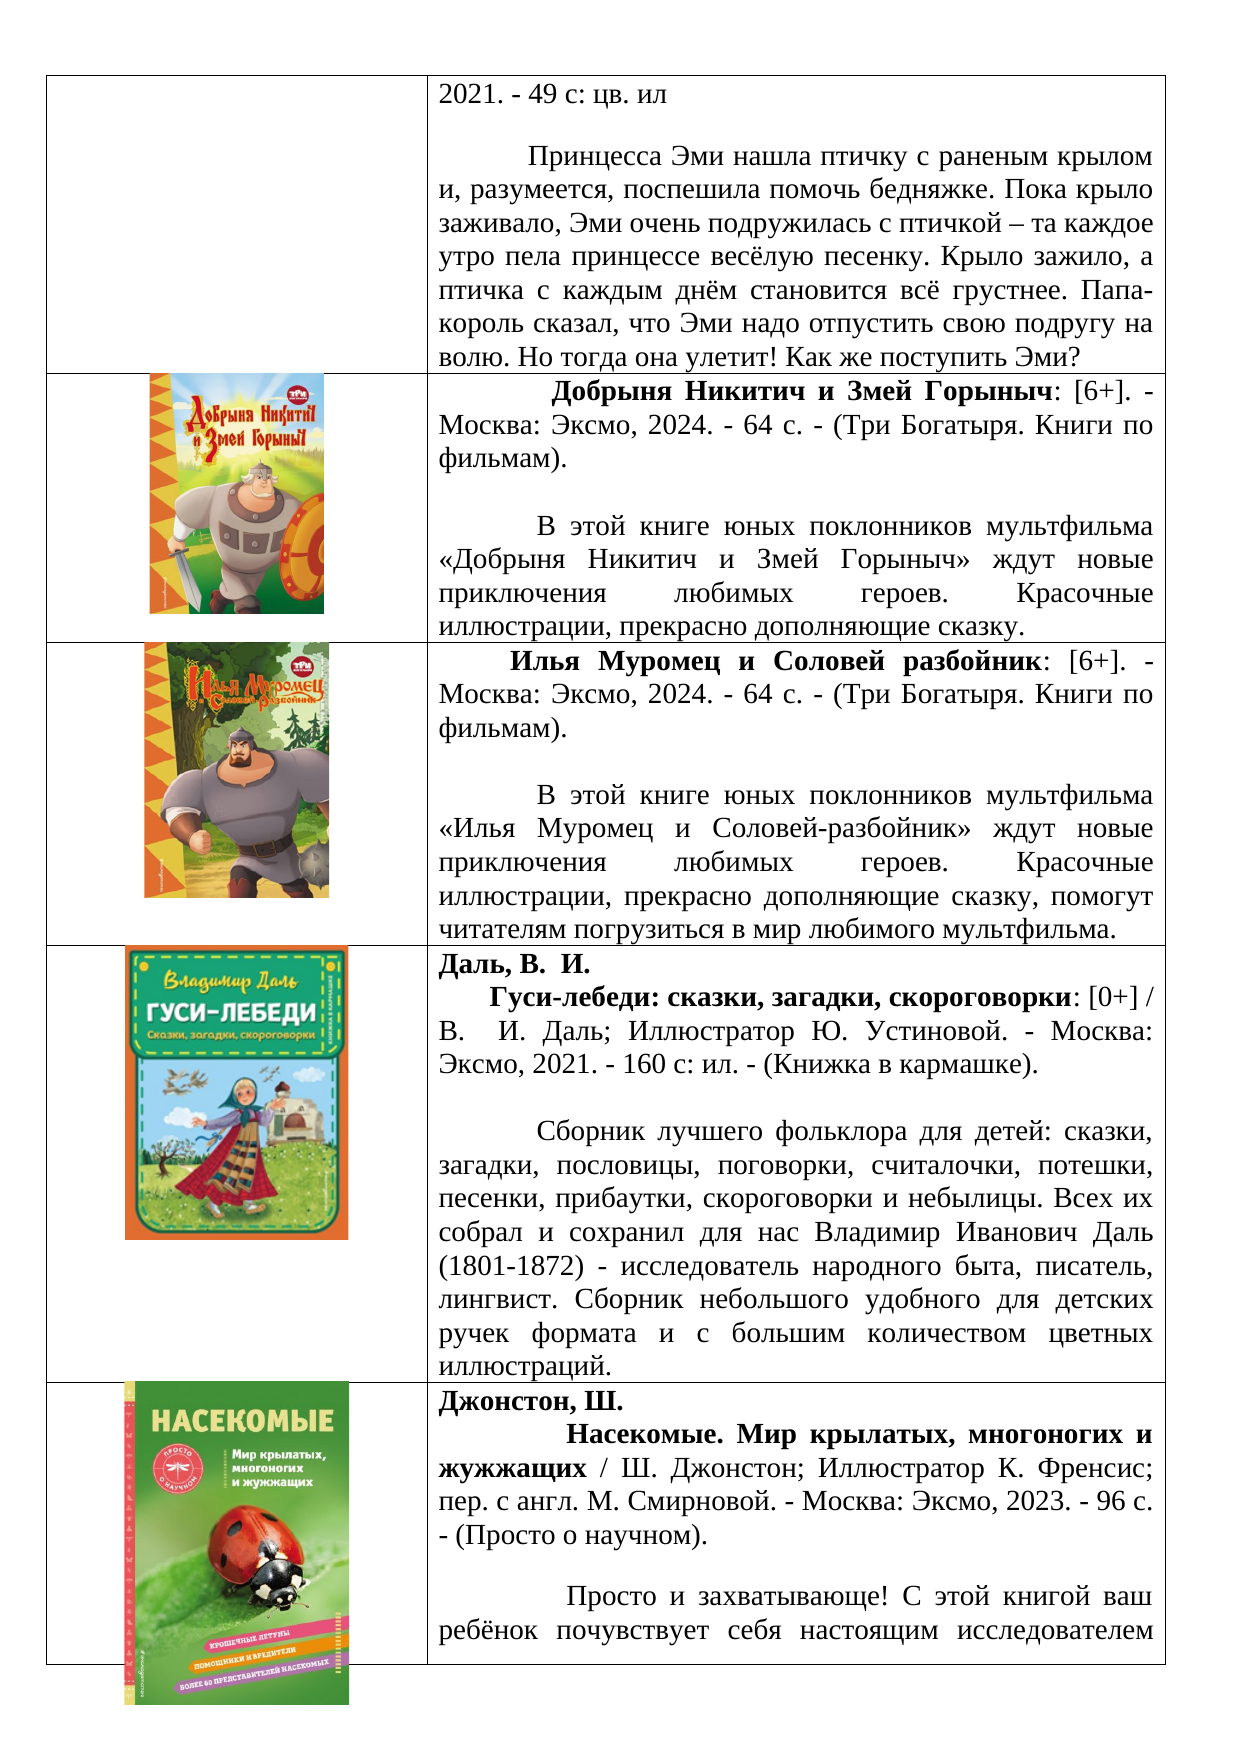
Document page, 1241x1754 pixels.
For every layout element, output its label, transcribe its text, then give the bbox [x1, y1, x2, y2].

picture [149, 373, 324, 614]
picture [124, 1381, 350, 1705]
table_cell [47, 374, 427, 642]
table_cell [47, 643, 427, 945]
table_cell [428, 1383, 1165, 1664]
picture [125, 945, 349, 1240]
table_cell [47, 76, 427, 372]
table_cell [350, 1383, 427, 1664]
table_cell Илья Муромец и Соловей разбойник: [6+]. - Москва: Эксмо, 2024. - 64 с. - (Три Богатыря. Книги по фильмам). В этой книге юных поклонников мультфильма «Илья Муромец и Соловей-разбойник» ждут новые приключения любимых героев. Красочные иллюстрации, прекрасно дополняющие сказку, помогут читателям погрузиться в мир любимого мультфильма. [428, 643, 1165, 945]
table_cell [47, 946, 427, 1382]
table_cell Даль, В. И. Гуси-лебеди: сказки, загадки, скороговорки: [0+] / В. И. Даль; Иллюстратор Ю. Устиновой. - Москва: Эксмо, 2021. - 160 с: ил. - (Книжка в кармашке). Сборник лучшего фольклора для детей: сказки, загадки, пословицы, поговорки, считалочки, потешки, песенки, прибаутки, скороговорки и небылицы. Всех их собрал и сохранил для нас Владимир Иванович Даль (1801-1872) - исследователь народного быта, писатель, лингвист. Сборник небольшого удобного для детских ручек формата и с большим количеством цветных иллюстраций. [428, 946, 1165, 1382]
picture [144, 642, 330, 898]
table_cell [47, 1383, 124, 1664]
table_cell Добрыня Никитич и Змей Горыныч: [6+]. - Москва: Эксмо, 2024. - 64 с. - (Три Богатыря. Книги по фильмам). В этой книге юных поклонников мультфильма «Добрыня Никитич и Змей Горыныч» ждут новые приключения любимых героев. Красочные иллюстрации, прекрасно дополняющие сказку. [428, 374, 1165, 642]
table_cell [428, 76, 1165, 372]
